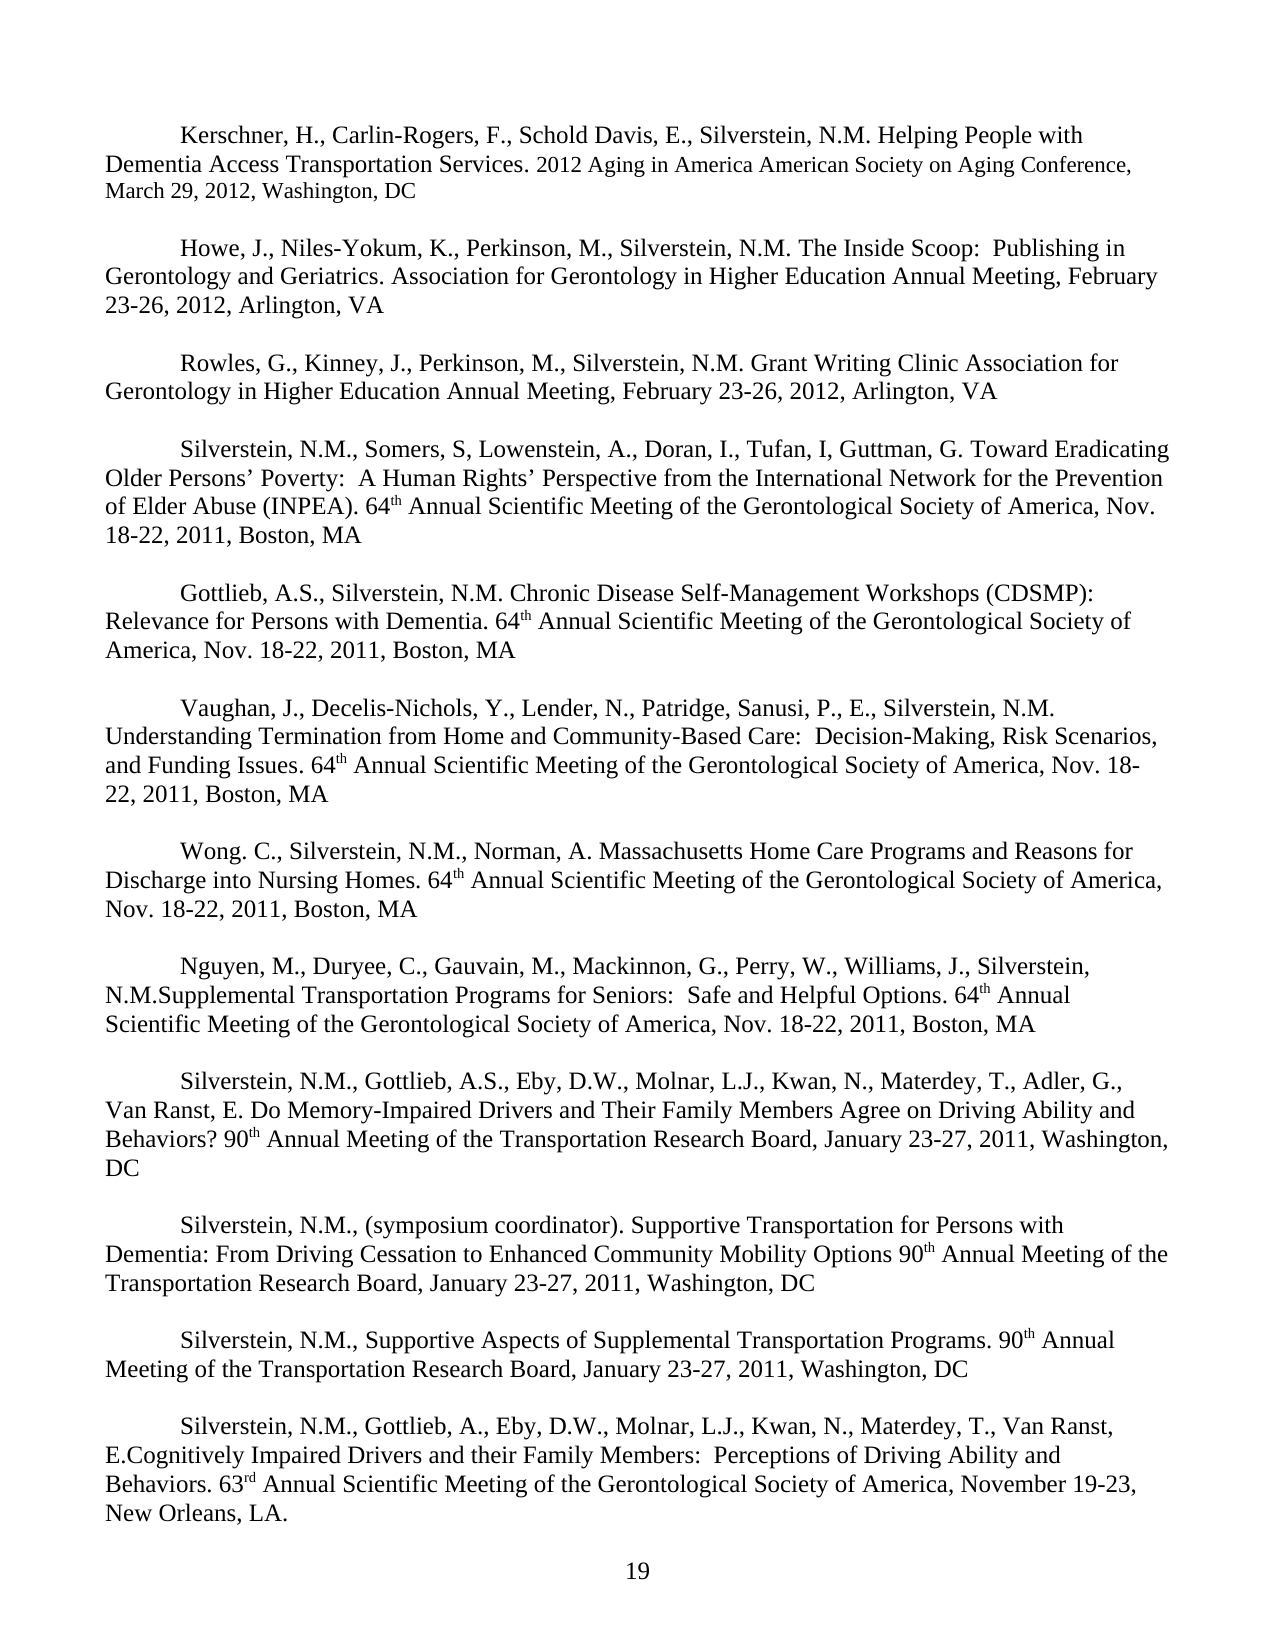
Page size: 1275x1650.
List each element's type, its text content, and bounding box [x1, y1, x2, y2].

text Van Ranst, E. Do Memory-Impaired Drivers and Their Family Members Agree on Driving Ability and Behaviors? 90th Annual Meeting of the Transportation Research Board, January 23-27, 2011, Washington, DC [105, 1095, 1170, 1181]
text Wong. C., Silverstein, N.M., Norman, A. Massachusetts Home Care Programs and Reasons for Discharge into Nursing Homes. 64th Annual Scientific Meeting of the Gerontological Society of America, Nov. 18-22, 2011, Boston, MA [105, 836, 1170, 923]
text Gottlieb, A.S., Silverstein, N.M. Chronic Disease Self-Management Workshops (CDSMP): Relevance for Persons with Dementia. 64th Annual Scientific Meeting of the Gerontological Society of America, Nov. 18-22, 2011, Boston, MA [105, 578, 1170, 664]
text Howe, J., Niles-Yokum, K., Perkinson, M., Silverstein, N.M. The Inside Scoop: Publishing in Gerontology and Geriatrics. Association for Gerontology in Higher Education Annual Meeting, February 23-26, 2012, Arlington, VA [105, 233, 1170, 319]
text Silverstein, N.M., (symposium coordinator). Supportive Transportation for Persons with Dementia: From Driving Cessation to Enhanced Community Mobility Options 90th Annual Meeting of the Transportation Research Board, January 23-27, 2011, Washington, DC [105, 1210, 1170, 1296]
text Silverstein, N.M., Supportive Aspects of Supplemental Transportation Programs. 90th Annual Meeting of the Transportation Research Board, January 23-27, 2011, Washington, DC [105, 1325, 1170, 1383]
text Silverstein, N.M., Gottlieb, A.S., Eby, D.W., Molnar, L.J., Kwan, N., Materdey, T., Adler, G., [180, 1066, 1170, 1095]
text Vaughan, J., Decelis-Nichols, Y., Lender, N., Patridge, Sanusi, P., E., Silverstein, N.M. Understanding Termination from Home and Community-Based Care: Decision-Making, Risk Scenarios, and Funding Issues. 64th Annual Scientific Meeting of the Gerontological Society of America, Nov. 18-22, 2011, Boston, MA [105, 693, 1170, 808]
text Silverstein, N.M., Somers, S, Lowenstein, A., Doran, I., Tufan, I, Guttman, G. Toward Eradicating Older Persons’ Poverty: A Human Rights’ Perspective from the International Network for the Prevention of Elder Abuse (INPEA). 64th Annual Scientific Meeting of the Gerontological Society of America, Nov. 18-22, 2011, Boston, MA [105, 434, 1170, 549]
text Nguyen, M., Duryee, C., Gauvain, M., Mackinnon, G., Perry, W., Williams, J., Silverstein, N.M.Supplemental Transportation Programs for Seniors: Safe and Helpful Options. 64th Annual Scientific Meeting of the Gerontological Society of America, Nov. 18-22, 2011, Boston, MA [105, 951, 1170, 1038]
text Rowles, G., Kinney, J., Perkinson, M., Silverstein, N.M. Grant Writing Clinic Association for Gerontology in Higher Education Annual Meeting, February 23-26, 2012, Arlington, VA [105, 348, 1170, 405]
text Kerschner, H., Carlin-Rogers, F., Schold Davis, E., Silverstein, N.M. Helping People with Dementia Access Transportation Services. 2012 Aging in America American Society on Aging Conference, March 29, 2012, Washington, DC [105, 120, 1170, 204]
text Silverstein, N.M., Gottlieb, A., Eby, D.W., Molnar, L.J., Kwan, N., Materdey, T., Van Ranst, E.Cognitively Impaired Drivers and their Family Members: Perceptions of Driving Ability and Behaviors. 63rd Annual Scientific Meeting of the Gerontological Society of America, November 19-23, New Orleans, LA. [105, 1411, 1170, 1526]
